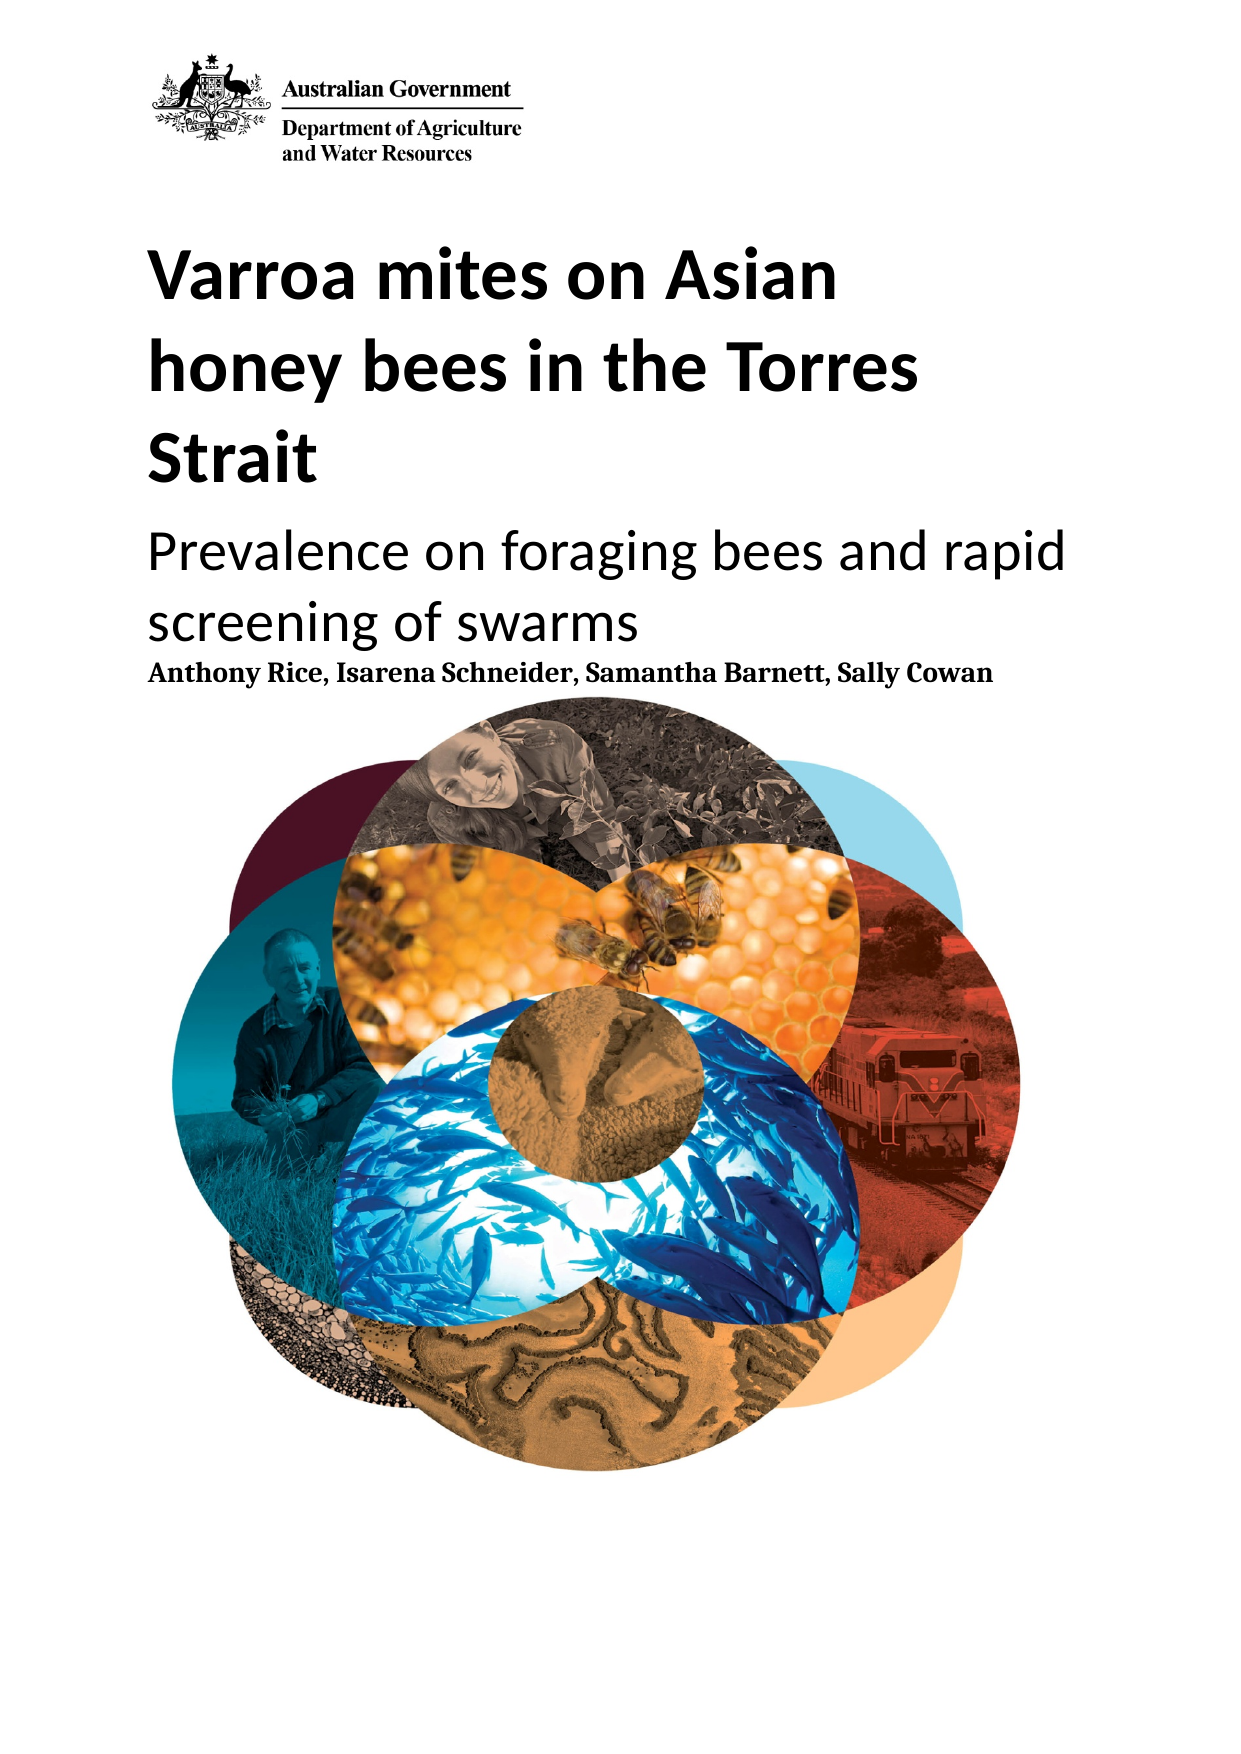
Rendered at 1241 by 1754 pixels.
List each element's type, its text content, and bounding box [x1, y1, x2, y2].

subtitle Prevalence on foraging bees and rapid screening of swarms [148, 514, 1092, 656]
subtitle Varroa mites on Asian honey bees in the Torres Strait [148, 227, 1092, 501]
picture [147, 695, 1053, 1486]
picture [147, 47, 528, 169]
